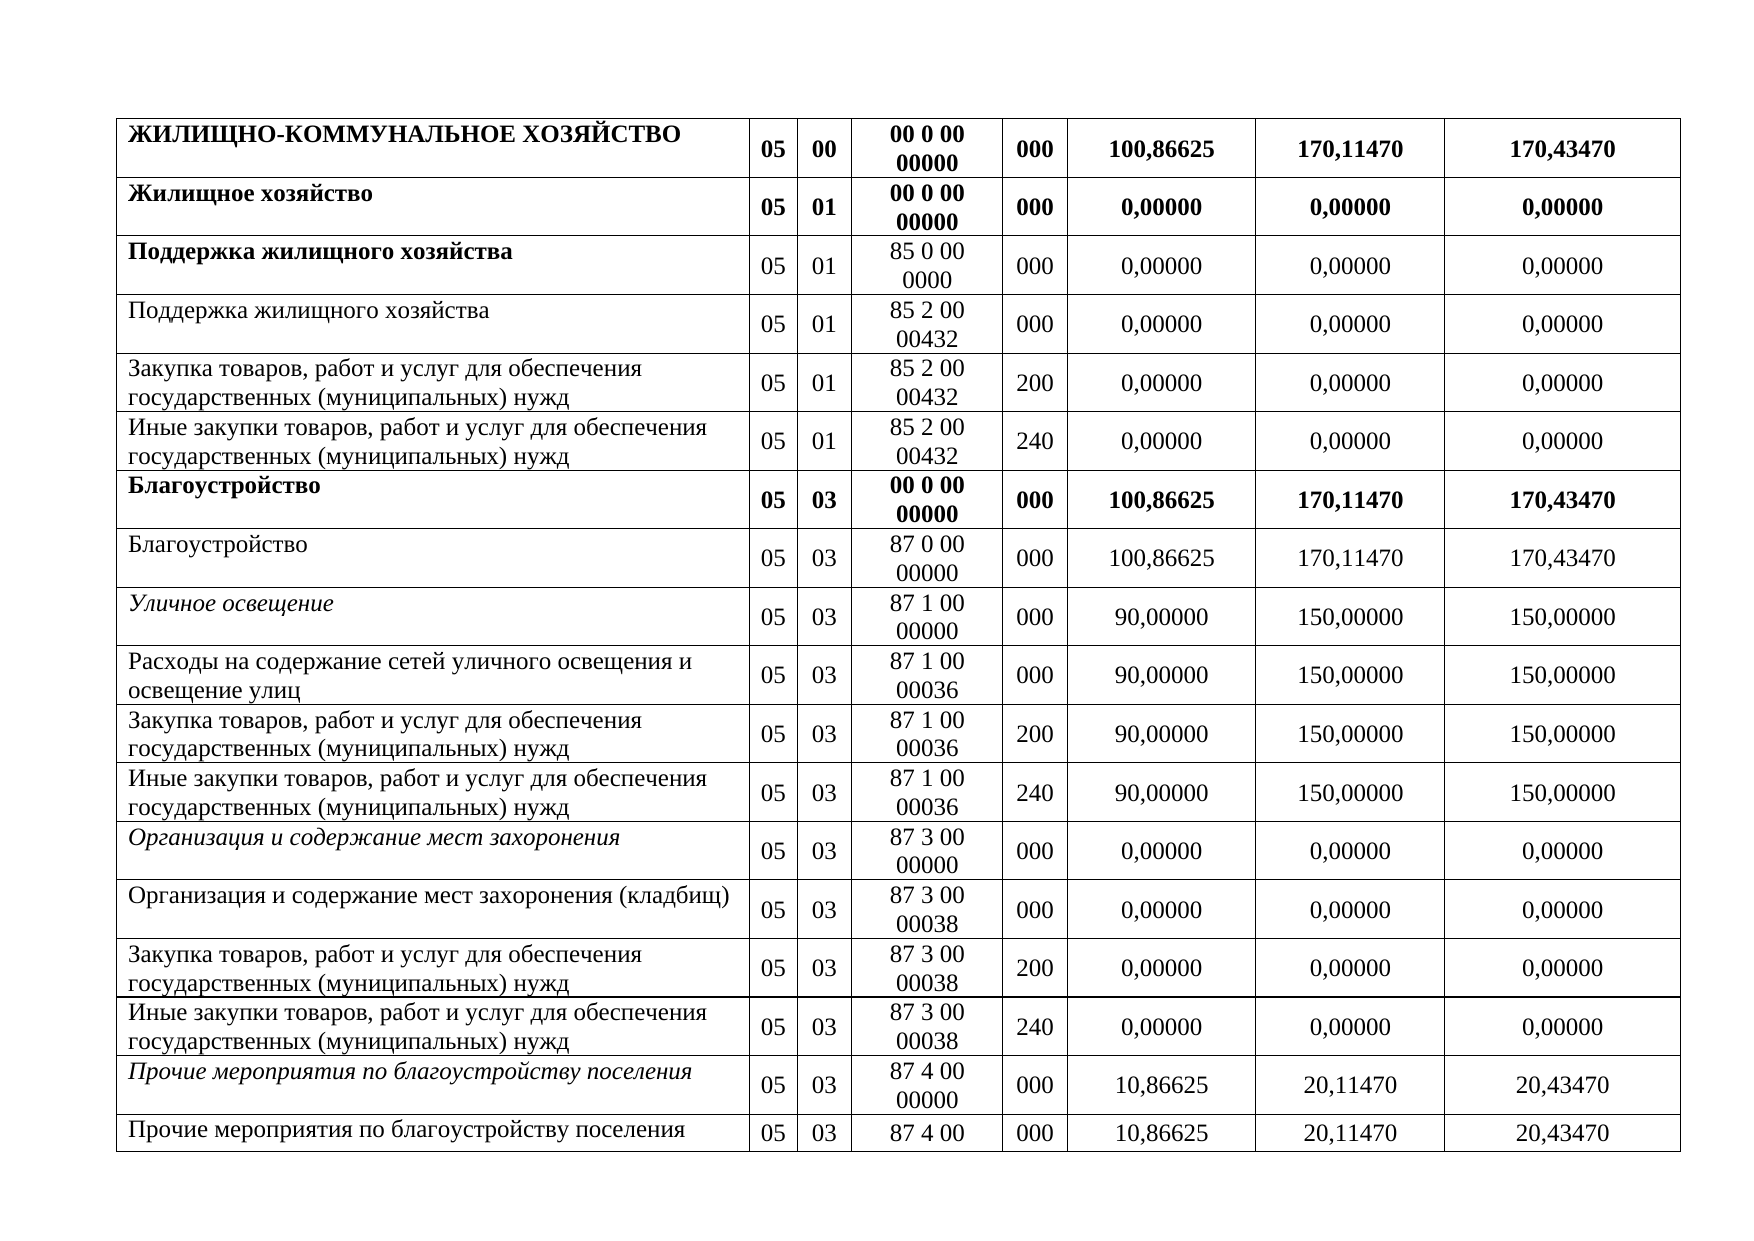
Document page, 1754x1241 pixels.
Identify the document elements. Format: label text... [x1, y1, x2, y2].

table_cell 170,43470 [1445, 471, 1680, 528]
table_cell 87 1 00 00036 [852, 763, 1002, 821]
table_cell 100,86625 [1068, 119, 1255, 177]
table_cell 87 4 00 00040 [852, 1115, 1002, 1151]
table_cell 85 2 00 00432 [852, 295, 1002, 352]
table_cell 0,00000 [1068, 295, 1255, 352]
table_cell 0,00000 [1068, 412, 1255, 469]
table_cell 150,00000 [1445, 588, 1680, 645]
table_cell 03 [798, 471, 851, 528]
table_cell 90,00000 [1068, 705, 1255, 762]
table_cell 05 [750, 178, 797, 235]
table_cell 0,00000 [1068, 998, 1255, 1055]
table_cell 0,00000 [1445, 939, 1680, 996]
table_cell 03 [798, 1115, 851, 1151]
table_cell 000 [1003, 880, 1067, 938]
table_cell 000 [1003, 119, 1067, 177]
table_cell 20,43470 [1445, 1115, 1680, 1151]
table_cell 00 0 00 00000 [852, 119, 1002, 177]
table_cell 20,11470 [1256, 1056, 1444, 1113]
table_cell Иные закупки товаров, работ и услуг для обеспечения государственных (муниципальных) нужд [117, 763, 749, 821]
table_cell 87 1 00 00036 [852, 705, 1002, 762]
table_cell 03 [798, 880, 851, 938]
table_cell 20,11470 [1256, 1115, 1444, 1151]
table_cell 87 3 00 00000 [852, 822, 1002, 879]
table_cell 170,11470 [1256, 471, 1444, 528]
table_cell 150,00000 [1445, 763, 1680, 821]
table_cell 000 [1003, 646, 1067, 704]
table_cell 00 0 00 00000 [852, 178, 1002, 235]
table_cell 01 [798, 178, 851, 235]
table_cell 87 1 00 00000 [852, 588, 1002, 645]
table_cell 000 [1003, 529, 1067, 587]
table_cell 0,00000 [1068, 939, 1255, 996]
table_cell Иные закупки товаров, работ и услуг для обеспечения государственных (муниципальных) нужд [117, 998, 749, 1055]
table_cell 240 [1003, 763, 1067, 821]
table_cell 150,00000 [1445, 705, 1680, 762]
table_cell 90,00000 [1068, 646, 1255, 704]
table_cell 0,00000 [1256, 939, 1444, 996]
table_cell 0,00000 [1068, 880, 1255, 938]
table_cell 90,00000 [1068, 588, 1255, 645]
table_cell 000 [1003, 1115, 1067, 1151]
table_cell 150,00000 [1256, 763, 1444, 821]
table_cell 0,00000 [1445, 412, 1680, 469]
table_cell Закупка товаров, работ и услуг для обеспечения государственных (муниципальных) нужд [117, 705, 749, 762]
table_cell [117, 1056, 749, 1113]
table_cell 05 [750, 529, 797, 587]
table_cell 000 [1003, 295, 1067, 352]
table_cell 87 3 00 00038 [852, 880, 1002, 938]
table_cell Организация и содержание мест захоронения (кладбищ) [117, 880, 749, 938]
table_cell 0,00000 [1445, 178, 1680, 235]
table_cell 000 [1003, 588, 1067, 645]
table_cell 05 [750, 705, 797, 762]
table_cell 85 0 00 0000 [852, 236, 1002, 294]
table_cell 05 [750, 412, 797, 469]
table_cell 100,86625 [1068, 529, 1255, 587]
table_cell 0,00000 [1445, 236, 1680, 294]
table_cell 05 [750, 119, 797, 177]
table_cell 0,00000 [1445, 880, 1680, 938]
table_cell 05 [750, 471, 797, 528]
table_cell 0,00000 [1445, 295, 1680, 352]
table_cell 87 0 00 00000 [852, 529, 1002, 587]
table_cell 000 [1003, 236, 1067, 294]
table_cell 01 [798, 236, 851, 294]
table_cell 10,86625 [1068, 1056, 1255, 1113]
table_cell 01 [798, 354, 851, 411]
table_cell 05 [750, 236, 797, 294]
table_cell 90,00000 [1068, 763, 1255, 821]
table_cell 100,86625 [1068, 471, 1255, 528]
table_cell 03 [798, 1056, 851, 1113]
table_cell Уличное освещение [117, 588, 749, 645]
table_cell 0,00000 [1256, 822, 1444, 879]
table_cell 0,00000 [1445, 998, 1680, 1055]
table_cell Расходы на содержание сетей уличного освещения и освещение улиц [117, 646, 749, 704]
table_cell 20,43470 [1445, 1056, 1680, 1113]
table_cell 03 [798, 763, 851, 821]
table_cell 05 [750, 295, 797, 352]
table_cell 170,43470 [1445, 529, 1680, 587]
table_cell 0,00000 [1256, 236, 1444, 294]
table_cell 10,86625 [1068, 1115, 1255, 1151]
table_cell 03 [798, 939, 851, 996]
table_cell 240 [1003, 412, 1067, 469]
table_cell 05 [750, 646, 797, 704]
table_cell 05 [750, 763, 797, 821]
table_cell 01 [798, 295, 851, 352]
table_cell 0,00000 [1445, 354, 1680, 411]
table_cell Поддержка жилищного хозяйства [117, 236, 749, 294]
table_cell 170,11470 [1256, 119, 1444, 177]
table_cell 0,00000 [1068, 236, 1255, 294]
table_cell 87 1 00 00036 [852, 646, 1002, 704]
table_cell 05 [750, 1056, 797, 1113]
table_cell 00 0 00 00000 [852, 471, 1002, 528]
table_cell 0,00000 [1445, 822, 1680, 879]
table_cell 03 [798, 998, 851, 1055]
table_cell 05 [750, 1115, 797, 1151]
table_cell 85 2 00 00432 [852, 412, 1002, 469]
table_cell 150,00000 [1256, 646, 1444, 704]
table_cell 0,00000 [1068, 178, 1255, 235]
table_cell 0,00000 [1256, 880, 1444, 938]
table_cell 03 [798, 822, 851, 879]
table_cell 150,00000 [1256, 705, 1444, 762]
table_cell 05 [750, 354, 797, 411]
table_cell 0,00000 [1256, 412, 1444, 469]
table_cell Благоустройство [117, 529, 749, 587]
table_cell 0,00000 [1068, 354, 1255, 411]
table_cell 0,00000 [1256, 178, 1444, 235]
table_cell 000 [1003, 1056, 1067, 1113]
table_cell 200 [1003, 354, 1067, 411]
table_cell 05 [750, 822, 797, 879]
table_cell 0,00000 [1068, 822, 1255, 879]
table_cell 170,43470 [1445, 119, 1680, 177]
table_cell 05 [750, 588, 797, 645]
table_cell 0,00000 [1256, 354, 1444, 411]
table_cell 85 2 00 00432 [852, 354, 1002, 411]
table_cell 03 [798, 529, 851, 587]
table_cell Поддержка жилищного хозяйства [117, 295, 749, 352]
table_cell 03 [798, 646, 851, 704]
table_cell 000 [1003, 471, 1067, 528]
table_cell 000 [1003, 178, 1067, 235]
table_cell 170,11470 [1256, 529, 1444, 587]
table_cell 000 [1003, 822, 1067, 879]
table_cell Иные закупки товаров, работ и услуг для обеспечения государственных (муниципальных) нужд [117, 412, 749, 469]
table_cell 200 [1003, 705, 1067, 762]
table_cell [117, 1115, 749, 1151]
table_cell Закупка товаров, работ и услуг для обеспечения государственных (муниципальных) нужд [117, 354, 749, 411]
table_cell 0,00000 [1256, 295, 1444, 352]
table_cell 05 [750, 998, 797, 1055]
table_cell Закупка товаров, работ и услуг для обеспечения государственных (муниципальных) нужд [117, 939, 749, 996]
table_cell 03 [798, 588, 851, 645]
table_cell 00 [798, 119, 851, 177]
table_cell 200 [1003, 939, 1067, 996]
table_cell 87 3 00 00038 [852, 998, 1002, 1055]
table_cell 0,00000 [1256, 998, 1444, 1055]
table_cell Жилищное хозяйство [117, 178, 749, 235]
table_cell 240 [1003, 998, 1067, 1055]
table_cell ЖИЛИЩНО-КОММУНАЛЬНОЕ ХОЗЯЙСТВО [117, 119, 749, 177]
table_cell 05 [750, 939, 797, 996]
table_cell 87 3 00 00038 [852, 939, 1002, 996]
table_cell Благоустройство [117, 471, 749, 528]
table_cell Организация и содержание мест захоронения [117, 822, 749, 879]
table_cell 05 [750, 880, 797, 938]
table_cell 150,00000 [1256, 588, 1444, 645]
table_cell 87 4 00 00000 [852, 1056, 1002, 1113]
table_cell 01 [798, 412, 851, 469]
table_cell 150,00000 [1445, 646, 1680, 704]
table_cell 03 [798, 705, 851, 762]
